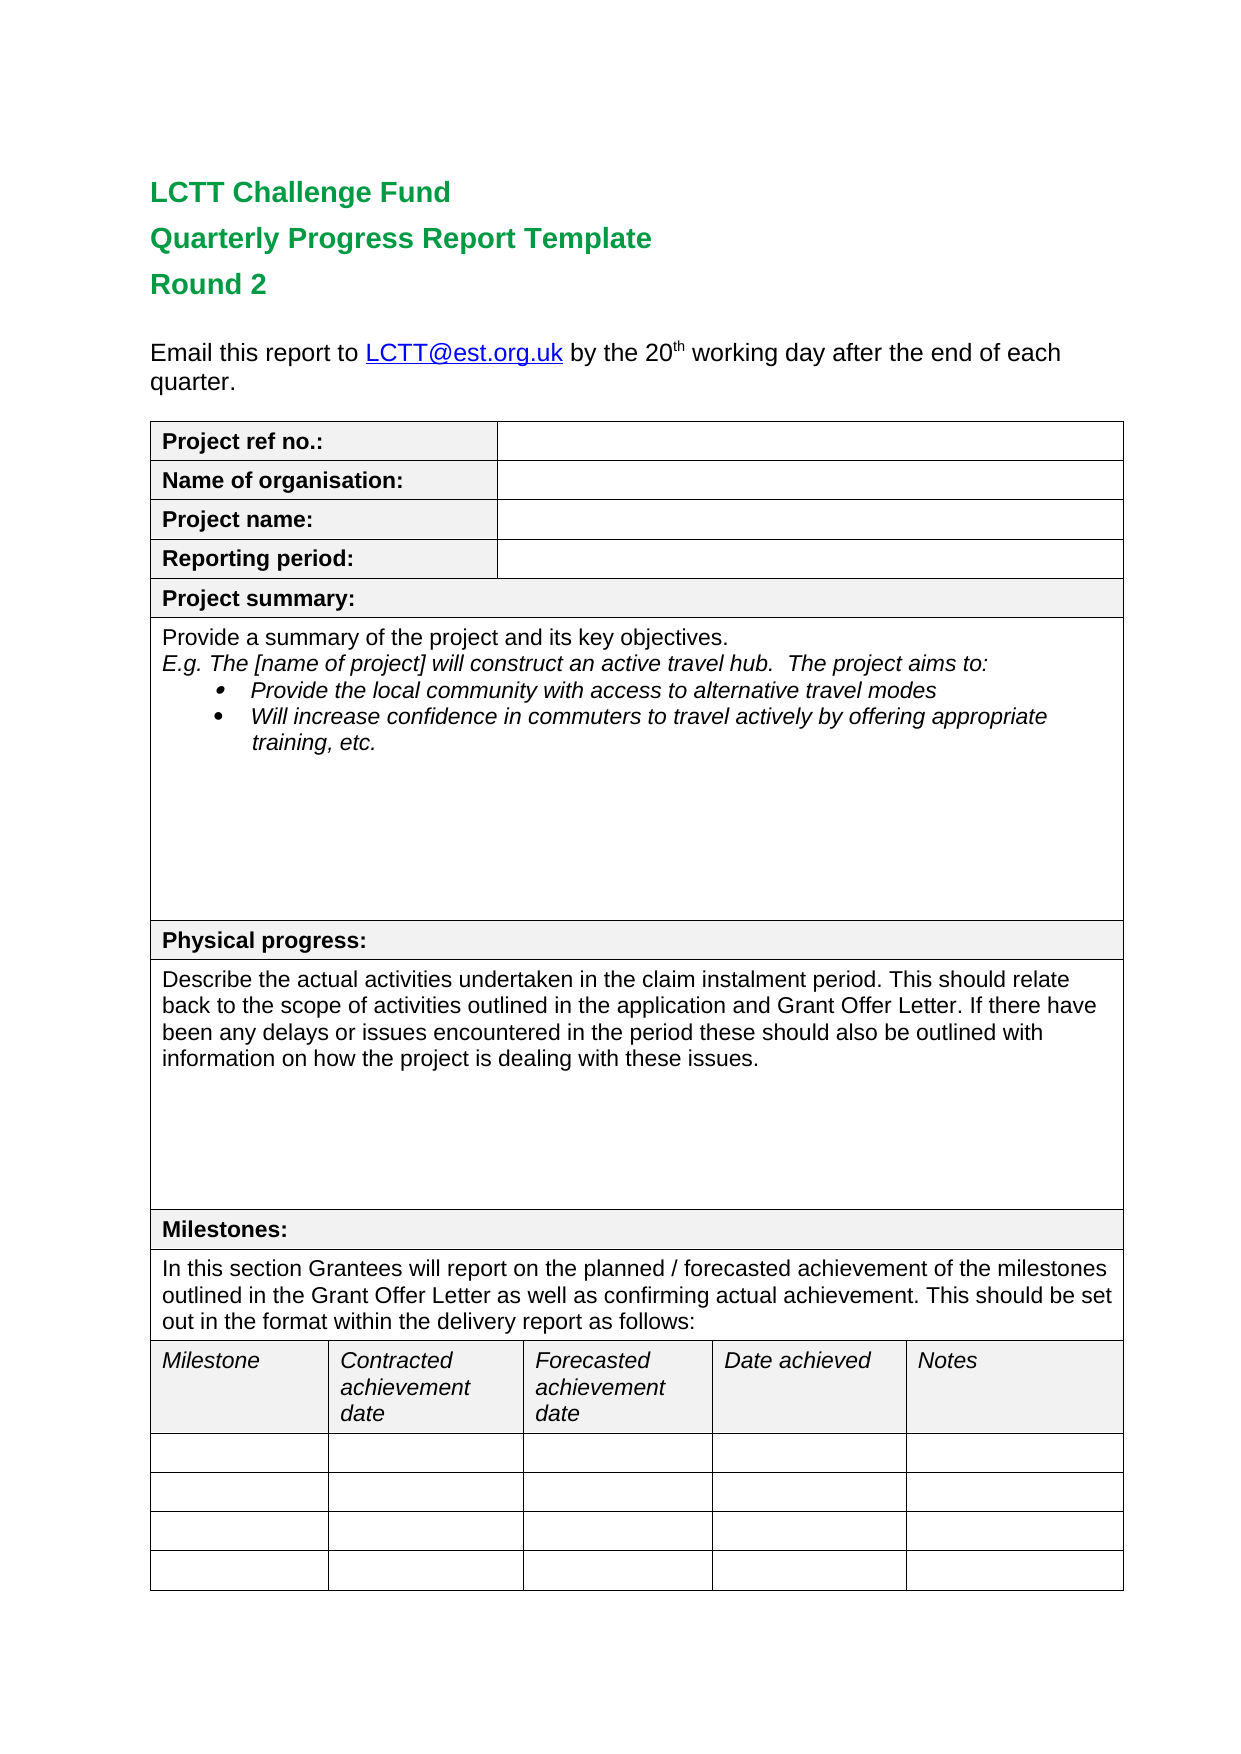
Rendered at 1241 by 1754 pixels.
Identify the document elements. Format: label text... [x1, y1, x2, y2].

table_cell [329, 1473, 523, 1511]
table_cell [329, 1512, 523, 1550]
table_cell [713, 1551, 906, 1589]
table_cell [907, 1551, 1123, 1589]
subtitle Quarterly Progress Report Template [150, 221, 1090, 254]
table_cell [151, 1434, 328, 1472]
table_header [498, 422, 1123, 460]
table_cell In this section Grantees will report on the planned / forecasted achievement of the milestones outlined in the Grant Offer Letter as well as confirming actual achievement. This should be set out in the format within the delivery report as follows: [151, 1250, 1123, 1340]
table_header Project ref no.: [151, 422, 497, 460]
table_cell Describe the actual activities undertaken in the claim instalment period. This should relate back to the scope of activities outlined in the application and Grant Offer Letter. If there have been any delays or issues encountered in the period these should also be outlined with information on how the project is dealing with these issues. [151, 960, 1123, 1209]
table_cell Reporting period: [151, 540, 497, 578]
table_cell [713, 1512, 906, 1550]
table_cell [151, 1512, 328, 1550]
table_cell Date achieved [713, 1341, 906, 1432]
table_cell Notes [907, 1341, 1123, 1432]
text Email this report to LCTT@est.org.uk by the 20th working day after the end of each quarter. [150, 338, 1090, 396]
table_cell [329, 1551, 523, 1589]
table_cell [713, 1434, 906, 1472]
table_cell Contracted achievement date [329, 1341, 523, 1432]
table_cell [329, 1434, 523, 1472]
table_cell [524, 1512, 712, 1550]
table_cell [498, 540, 1123, 578]
table_cell [907, 1434, 1123, 1472]
subtitle LCTT Challenge Fund [150, 175, 1090, 208]
table_cell [524, 1434, 712, 1472]
table_cell Milestones: [151, 1210, 1123, 1248]
table_cell Project summary: [151, 579, 1123, 617]
table_cell Physical progress: [151, 921, 1123, 959]
table_cell [151, 1551, 328, 1589]
table_cell Milestone [151, 1341, 328, 1432]
subtitle Round 2 [150, 267, 1090, 301]
table_cell [907, 1473, 1123, 1511]
table_cell [498, 461, 1123, 499]
table_cell Forecasted achievement date [524, 1341, 712, 1432]
table_cell [713, 1473, 906, 1511]
table_cell [907, 1512, 1123, 1550]
table_cell Project name: [151, 500, 497, 538]
table_cell [498, 500, 1123, 538]
table_cell Name of organisation: [151, 461, 497, 499]
table_cell [151, 1473, 328, 1511]
table_cell [524, 1473, 712, 1511]
table_cell Provide a summary of the project and its key objectives. E.g. The [name of project] will construct an active travel hub. The project aims to: Provide the local community with access to alternative travel modes Will increase confidence in commuters to travel actively by offering appropriate training, etc. [151, 618, 1123, 920]
table_cell [524, 1551, 712, 1589]
